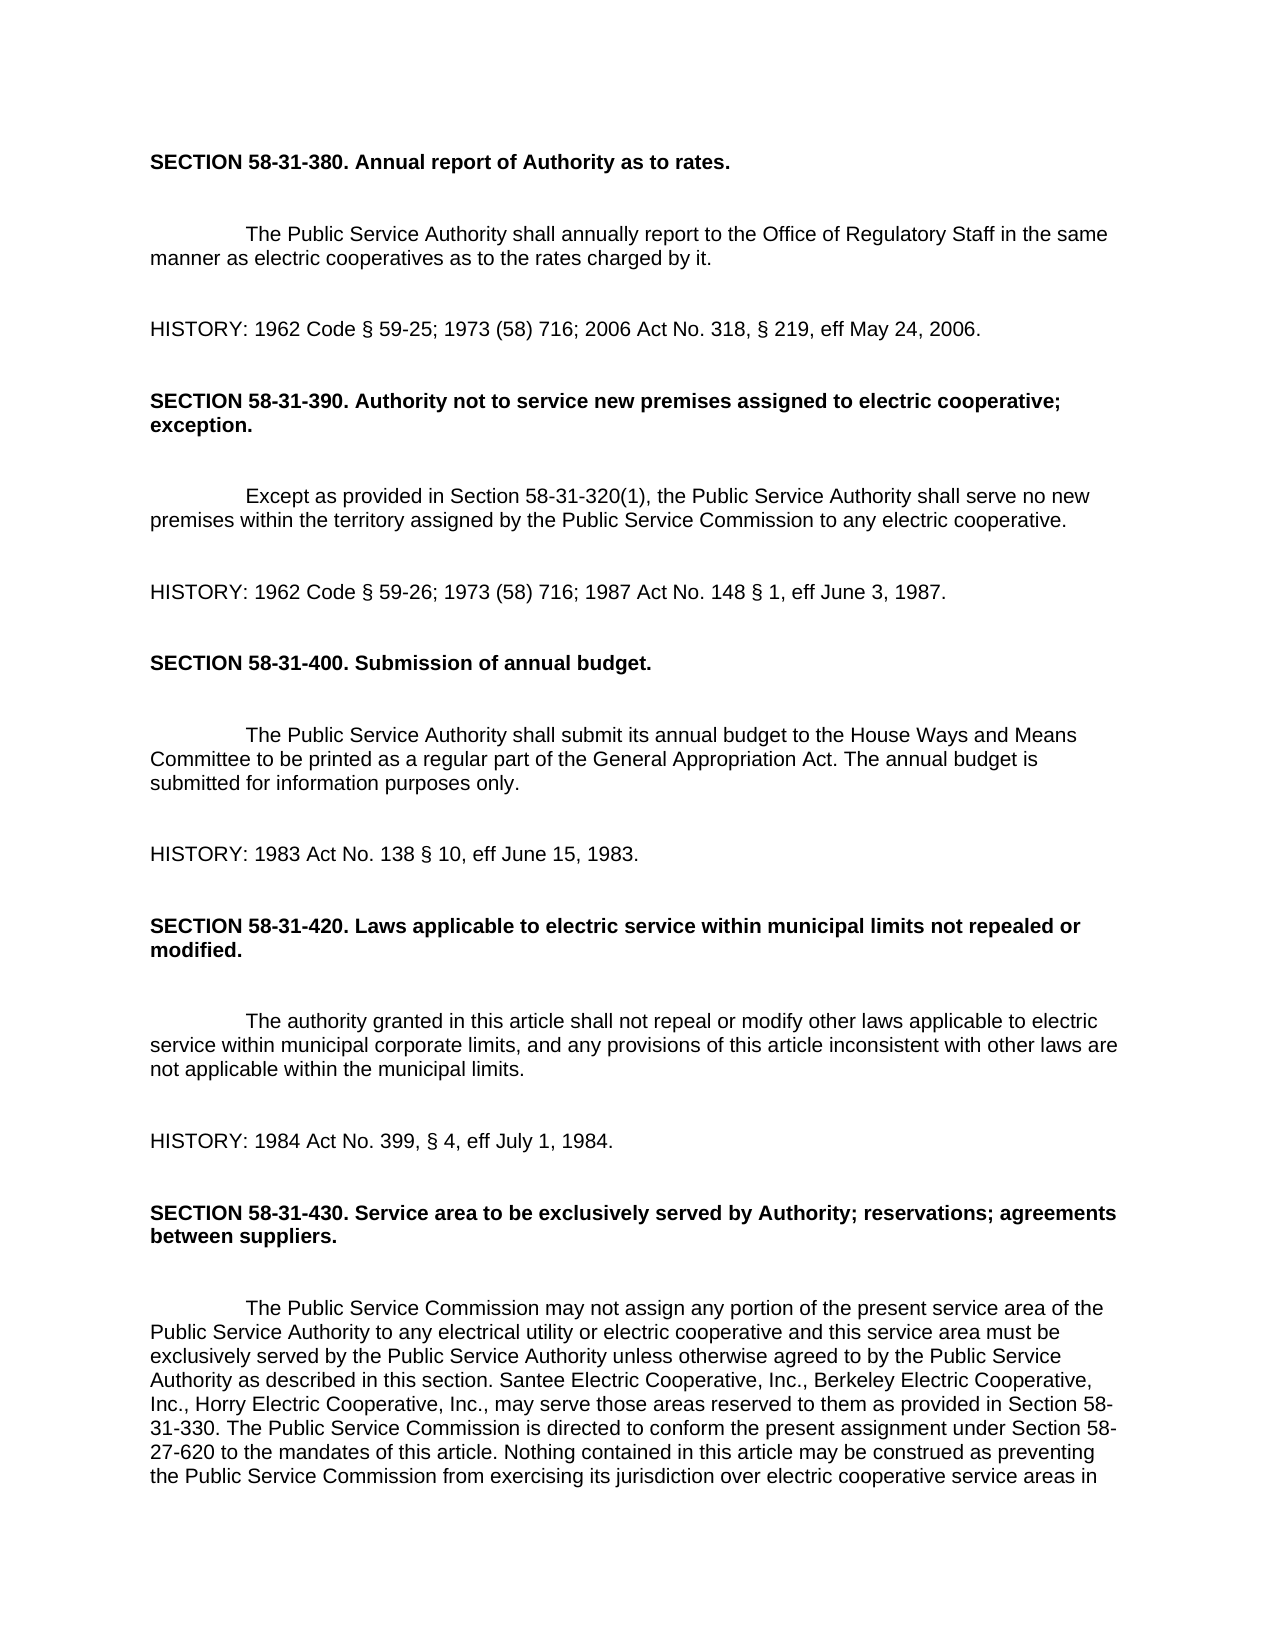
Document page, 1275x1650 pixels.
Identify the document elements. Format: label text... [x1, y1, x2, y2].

text HISTORY: 1962 Code § 59-26; 1973 (58) 716; 1987 Act No. 148 § 1, eff June 3, 1987. [150, 580, 1125, 627]
text SECTION 58-31-390. Authority not to service new premises assigned to electric cooperative; exception. [150, 389, 1125, 460]
text SECTION 58-31-430. Service area to be exclusively served by Authority; reservations; agreements between suppliers. [150, 1200, 1125, 1272]
text SECTION 58-31-380. Annual report of Authority as to rates. [150, 150, 1125, 198]
text Except as provided in Section 58-31-320(1), the Public Service Authority shall serve no new premises within the territory assigned by the Public Service Commission to any electric cooperative. [150, 484, 1125, 556]
text HISTORY: 1983 Act No. 138 § 10, eff June 15, 1983. [150, 842, 1125, 890]
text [150, 1296, 1125, 1488]
text SECTION 58-31-420. Laws applicable to electric service within municipal limits not repealed or modified. [150, 914, 1125, 985]
text HISTORY: 1962 Code § 59-25; 1973 (58) 716; 2006 Act No. 318, § 219, eff May 24, 2006. [150, 317, 1125, 365]
text HISTORY: 1984 Act No. 399, § 4, eff July 1, 1984. [150, 1129, 1125, 1176]
text The Public Service Authority shall annually report to the Office of Regulatory Staff in the same manner as electric cooperatives as to the rates charged by it. [150, 222, 1125, 293]
text The Public Service Authority shall submit its annual budget to the House Ways and Means Committee to be printed as a regular part of the General Appropriation Act. The annual budget is submitted for information purposes only. [150, 723, 1125, 818]
text The authority granted in this article shall not repeal or modify other laws applicable to electric service within municipal corporate limits, and any provisions of this article inconsistent with other laws are not applicable within the municipal limits. [150, 1009, 1125, 1105]
text SECTION 58-31-400. Submission of annual budget. [150, 651, 1125, 699]
